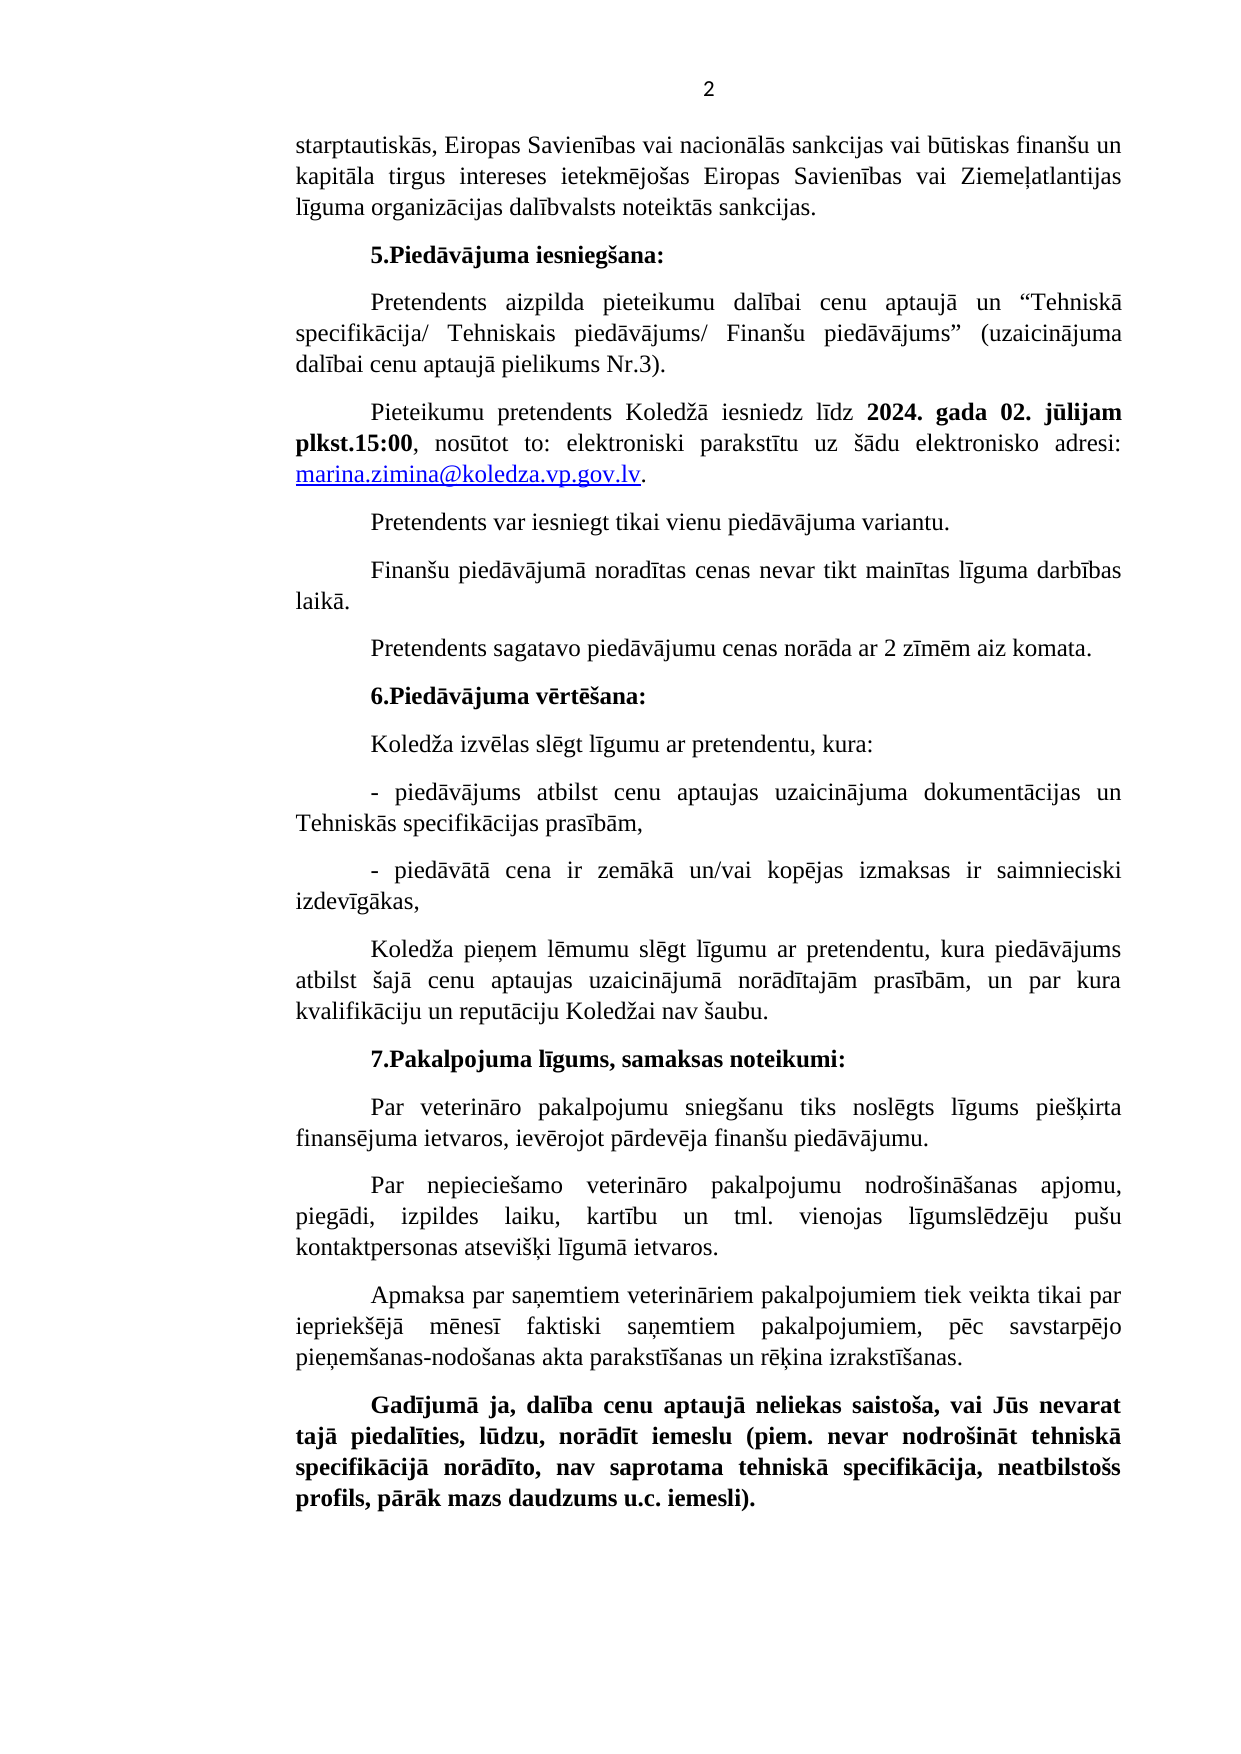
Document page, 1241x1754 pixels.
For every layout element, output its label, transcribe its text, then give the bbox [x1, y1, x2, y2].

text Pretendents var iesniegt tikai vienu piedāvājuma variantu. [295, 507, 1122, 536]
text Koledža pieņem lēmumu slēgt līgumu ar pretendentu, kura piedāvājums atbilst šajā cenu aptaujas uzaicinājumā norādītajām prasībām, un par kura kvalifikāciju un reputāciju Koledžai nav šaubu. [295, 934, 1122, 1025]
text 7.Pakalpojuma līgums, samaksas noteikumi: [295, 1044, 1122, 1073]
text Gadījumā ja, dalība cenu aptaujā neliekas saistoša, vai Jūs nevarat tajā piedalīties, lūdzu, norādīt iemeslu (piem. nevar nodrošināt tehniskā specifikācijā norādīto, nav saprotama tehniskā specifikācija, neatbilstošs profils, pārāk mazs daudzums u.c. iemesli). [295, 1390, 1122, 1512]
text - piedāvājums atbilst cenu aptaujas uzaicinājuma dokumentācijas un Tehniskās specifikācijas prasībām, [295, 777, 1122, 836]
text - piedāvātā cena ir zemākā un/vai kopējas izmaksas ir saimnieciski izdevīgākas, [295, 855, 1122, 915]
text Finanšu piedāvājumā noradītas cenas nevar tikt mainītas līguma darbības laikā. [295, 555, 1122, 614]
text Par veterināro pakalpojumu sniegšanu tiks noslēgts līgums piešķirta finansējuma ietvaros, ievērojot pārdevēja finanšu piedāvājumu. [295, 1092, 1122, 1151]
text 5.Piedāvājuma iesniegšana: [295, 240, 1122, 268]
text Apmaksa par saņemtiem veterināriem pakalpojumiem tiek veikta tikai par iepriekšējā mēnesī faktiski saņemtiem pakalpojumiem, pēc savstarpējo pieņemšanas-nodošanas akta parakstīšanas un rēķina izrakstīšanas. [295, 1280, 1122, 1371]
text Pretendents sagatavo piedāvājumu cenas norāda ar 2 zīmēm aiz komata. [295, 633, 1122, 662]
text 6.Piedāvājuma vērtēšana: [295, 681, 1122, 710]
text Par nepieciešamo veterināro pakalpojumu nodrošināšanas apjomu, piegādi, izpildes laiku, kartību un tml. vienojas līgumslēdzēju pušu kontaktpersonas atsevišķi līgumā ietvaros. [295, 1170, 1122, 1261]
text Pieteikumu pretendents Koledžā iesniedz līdz 2024. gada 02. jūlijam plkst.15:00, nosūtot to: elektroniski parakstītu uz šādu elektronisko adresi: marina.zimina@koledza.vp.gov.lv. [295, 397, 1122, 488]
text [295, 130, 1122, 221]
text Koledža izvēlas slēgt līgumu ar pretendentu, kura: [295, 729, 1122, 758]
text Pretendents aizpilda pieteikumu dalībai cenu aptaujā un “Tehniskā specifikācija/ Tehniskais piedāvājums/ Finanšu piedāvājums” (uzaicinājuma dalībai cenu aptaujā pielikums Nr.3). [295, 287, 1122, 378]
